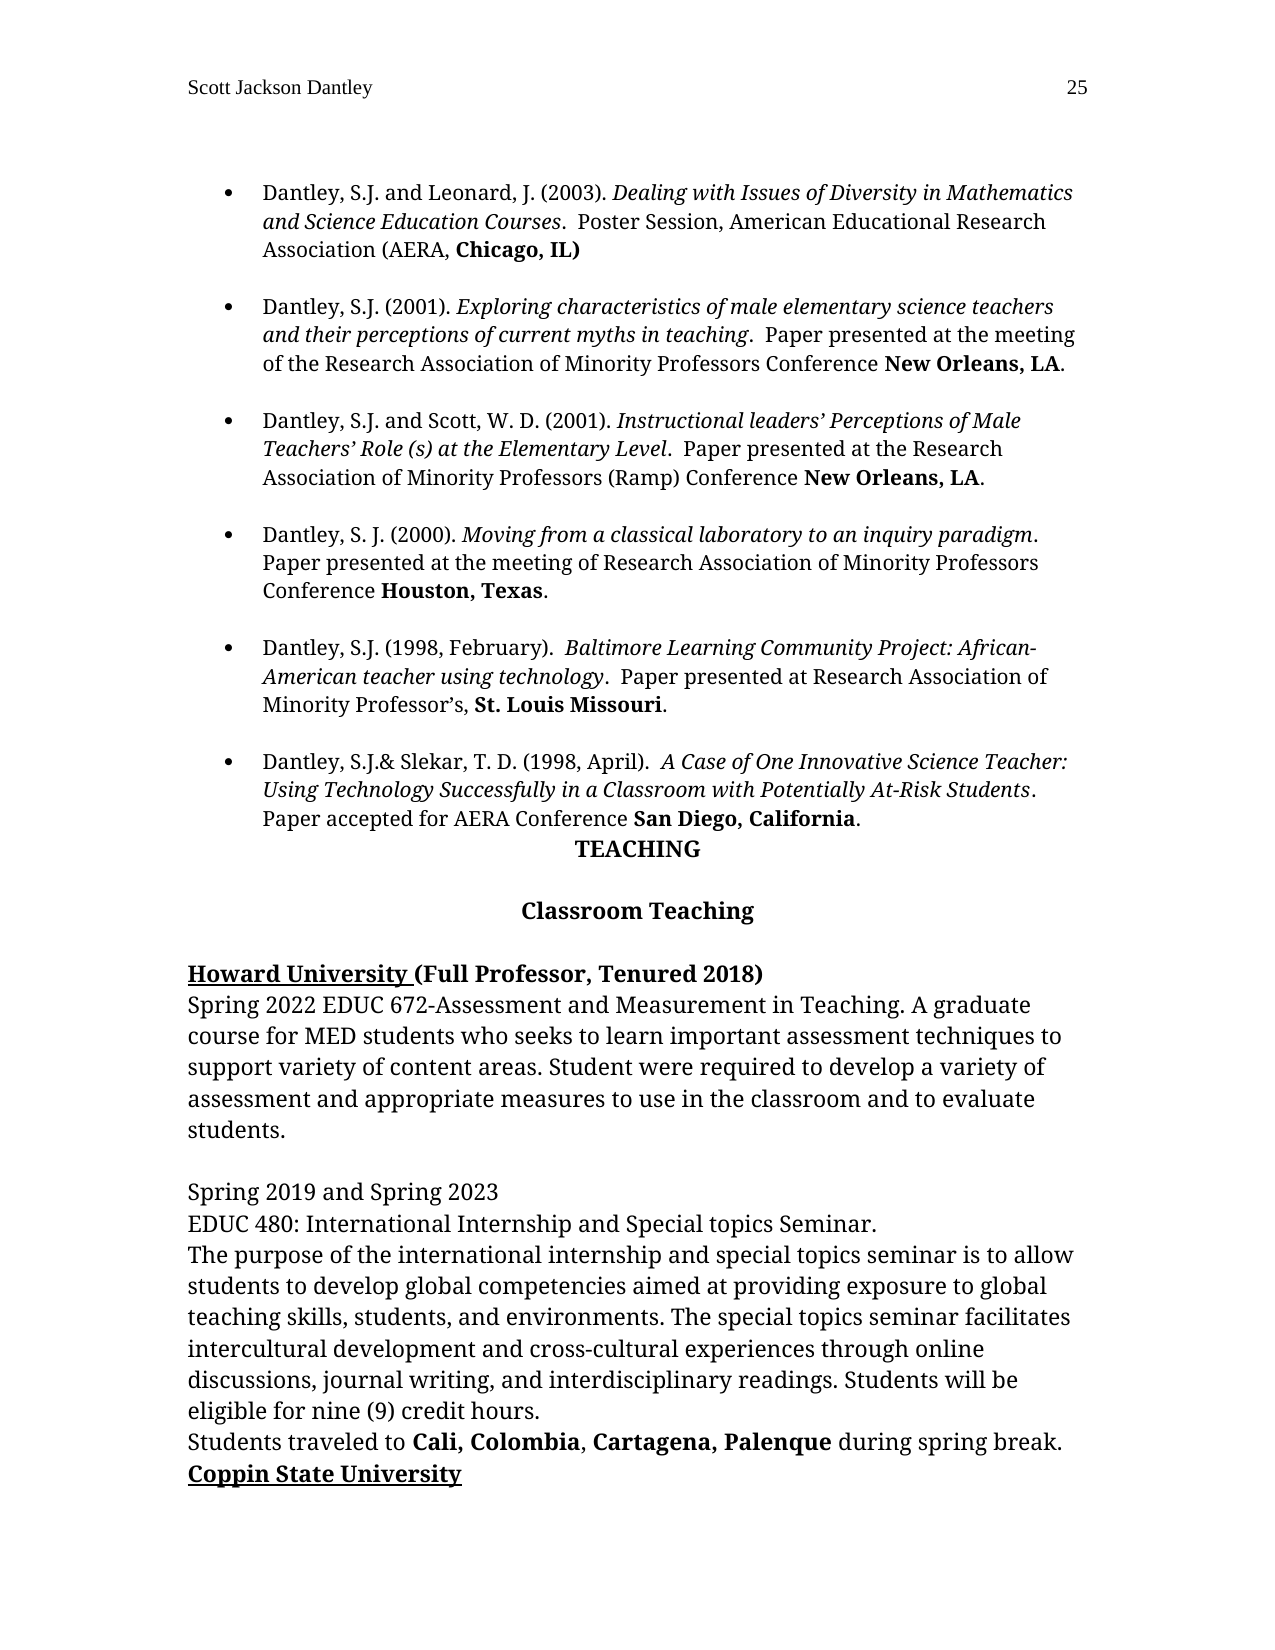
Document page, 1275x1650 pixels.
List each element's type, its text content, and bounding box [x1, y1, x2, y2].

list Dantley, S.J. (2001). Exploring characteristics of male elementary science teachers and their perceptions of current myths in teaching. Paper presented at the meeting of the Research Association of Minority Professors Conference New Orleans, LA. [225, 292, 1087, 377]
text The purpose of the international internship and special topics seminar is to allow students to develop global competencies aimed at providing exposure to global teaching skills, students, and environments. The special topics seminar facilitates intercultural development and cross-cultural experiences through online discussions, journal writing, and interdisciplinary readings. Students will be eligible for nine (9) credit hours. [187, 1239, 1087, 1426]
list Dantley, S.J. and Scott, W. D. (2001). Instructional leaders’ Perceptions of Male Teachers’ Role (s) at the Elementary Level. Paper presented at the Research Association of Minority Professors (Ramp) Conference New Orleans, LA. [225, 406, 1087, 491]
list Dantley, S.J. and Leonard, J. (2003). Dealing with Issues of Diversity in Mathematics and Science Education Courses. Poster Session, American Educational Research Association (AERA, Chicago, IL) [225, 178, 1087, 264]
text TEACHING [187, 832, 1087, 864]
text EDUC 480: International Internship and Special topics Seminar. [187, 1207, 1087, 1239]
list Dantley, S.J. (1998, February). Baltimore Learning Community Project: African-American teacher using technology. Paper presented at Research Association of Minority Professor’s, St. Louis Missouri. [225, 633, 1087, 719]
text Coppin State University [187, 1457, 1087, 1489]
text Spring 2019 and Spring 2023 [187, 1176, 1087, 1207]
text Howard University (Full Professor, Tenured 2018) [187, 957, 1087, 989]
list Dantley, S. J. (2000). Moving from a classical laboratory to an inquiry paradigm. Paper presented at the meeting of Research Association of Minority Professors Conference Houston, Texas. [225, 520, 1087, 605]
text Classroom Teaching [187, 895, 1087, 926]
text Students traveled to Cali, Colombia, Cartagena, Palenque during spring break. [187, 1426, 1087, 1457]
list Dantley, S.J.& Slekar, T. D. (1998, April). A Case of One Innovative Science Teacher: Using Technology Successfully in a Classroom with Potentially At-Risk Students. Paper accepted for AERA Conference San Diego, California. [225, 747, 1087, 832]
text Spring 2022 EDUC 672-Assessment and Measurement in Teaching. A graduate course for MED students who seeks to learn important assessment techniques to support variety of content areas. Student were required to develop a variety of assessment and appropriate measures to use in the classroom and to evaluate students. [187, 989, 1087, 1145]
